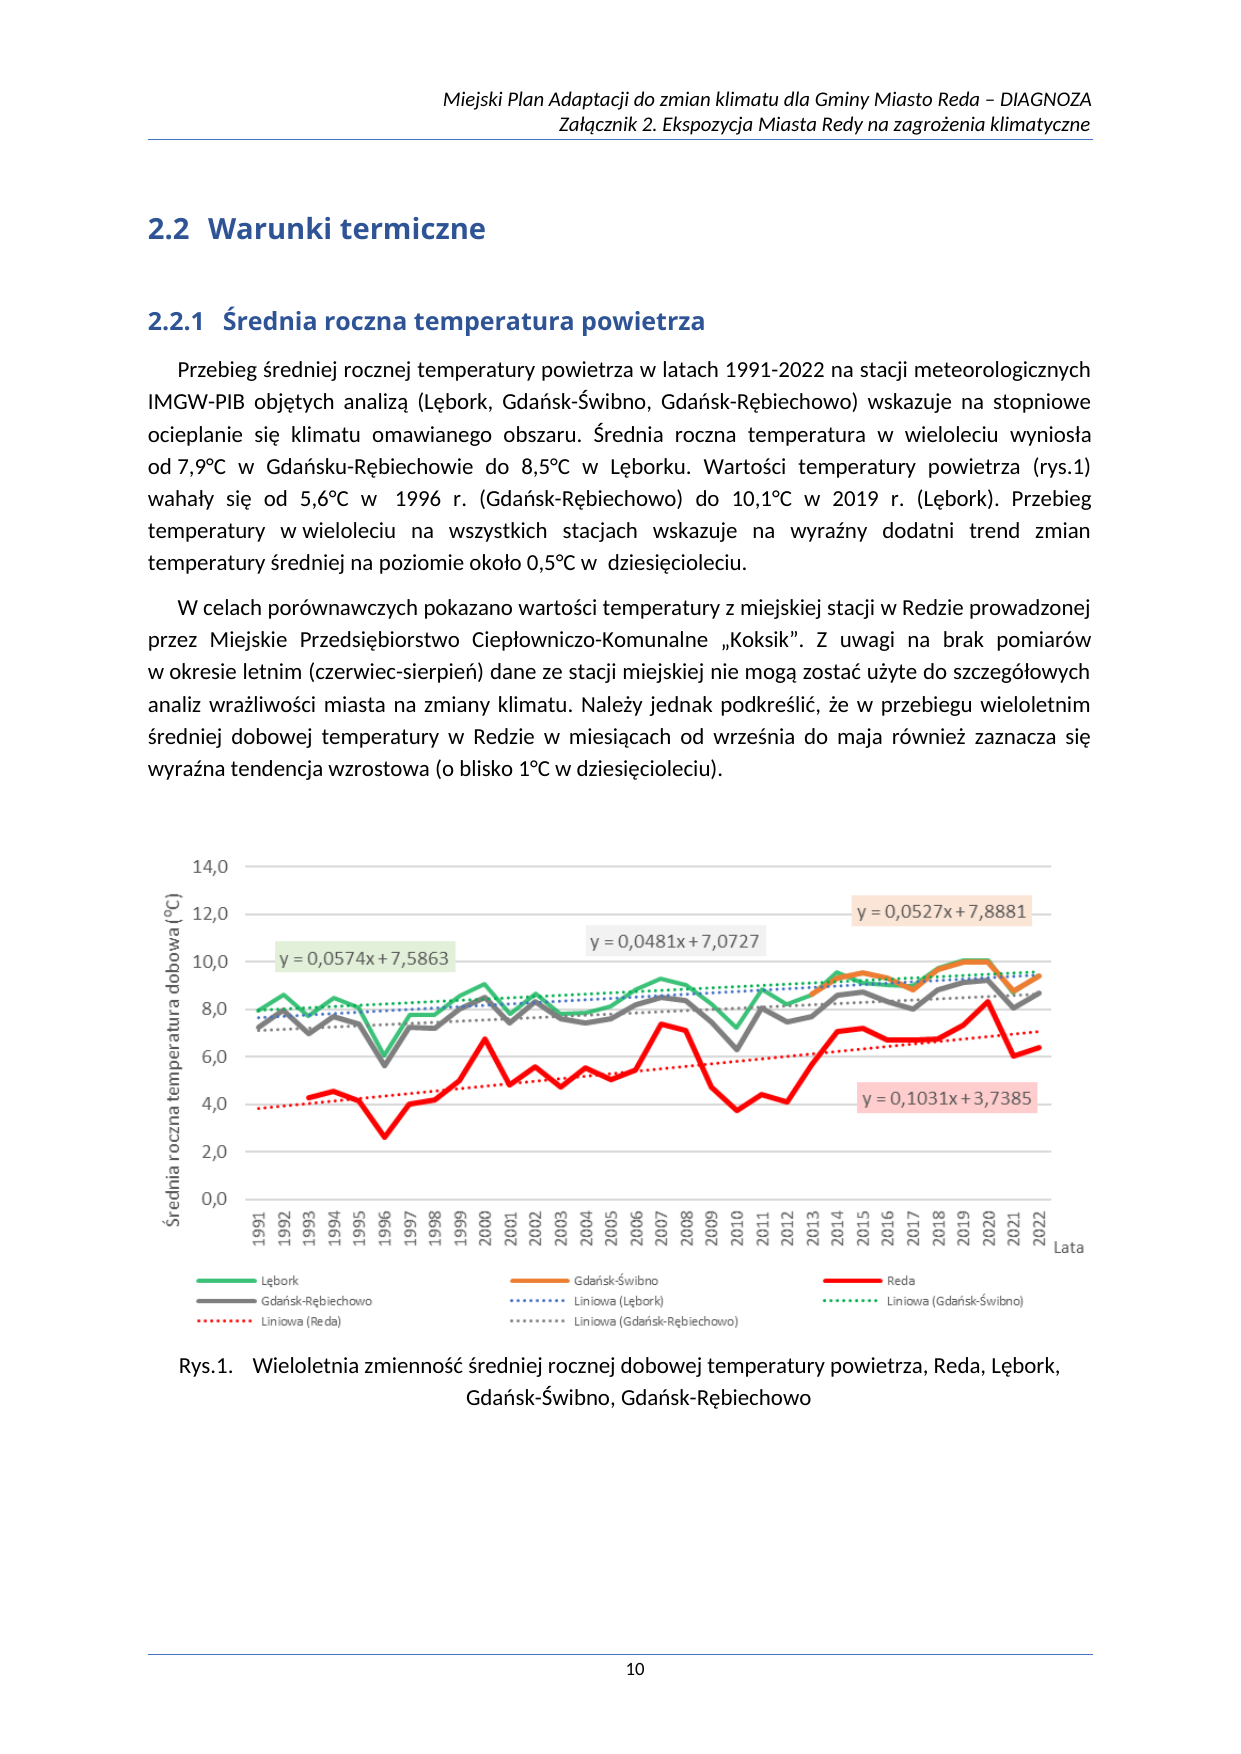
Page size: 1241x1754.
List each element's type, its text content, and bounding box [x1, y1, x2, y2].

text W celach porównawczych pokazano wartości temperatury z miejskiej stacji w Redzie prowadzonej przez Miejskie Przedsiębiorstwo Ciepłowniczo-Komunalne „Koksik”. Z uwagi na brak pomiarów w okresie letnim (czerwiec-sierpień) dane ze stacji miejskiej nie mogą zostać użyte do szczegółowych analiz wrażliwości miasta na zmiany klimatu. Należy jednak podkreślić, że w przebiegu wieloletnim średniej dobowej temperatury w Redzie w miesiącach od września do maja również zaznacza się wyraźna tendencja wzrostowa (o blisko 1°C w dziesięcioleciu). [148, 593, 1093, 782]
subtitle Warunki termiczne [148, 208, 1093, 248]
subtitle Średnia roczna temperatura powietrza [148, 304, 1093, 338]
text Przebieg średniej rocznej temperatury powietrza w latach 1991-2022 na stacji meteorologicznych IMGW-PIB objętych analizą (Lębork, Gdańsk-Świbno, Gdańsk-Rębiechowo) wskazuje na stopniowe ocieplanie się klimatu omawianego obszaru. Średnia roczna temperatura w wieloleciu wyniosła od 7,9°C w Gdańsku-Rębiechowie do 8,5°C w Lęborku. Wartości temperatury powietrza (rys.1) wahały się od 5,6°C w 1996 r. (Gdańsk-Rębiechowo) do 10,1°C w 2019 r. (Lębork). Przebieg temperatury w wieloleciu na wszystkich stacjach wskazuje na wyraźny dodatni trend zmian temperatury średniej na poziomie około 0,5°C w dziesięcioleciu. [148, 355, 1093, 576]
picture [147, 843, 1093, 1347]
text Wieloletnia zmienność średniej rocznej dobowej temperatury powietrza, Reda, Lębork, Gdańsk-Świbno, Gdańsk-Rębiechowo [148, 1351, 1093, 1411]
